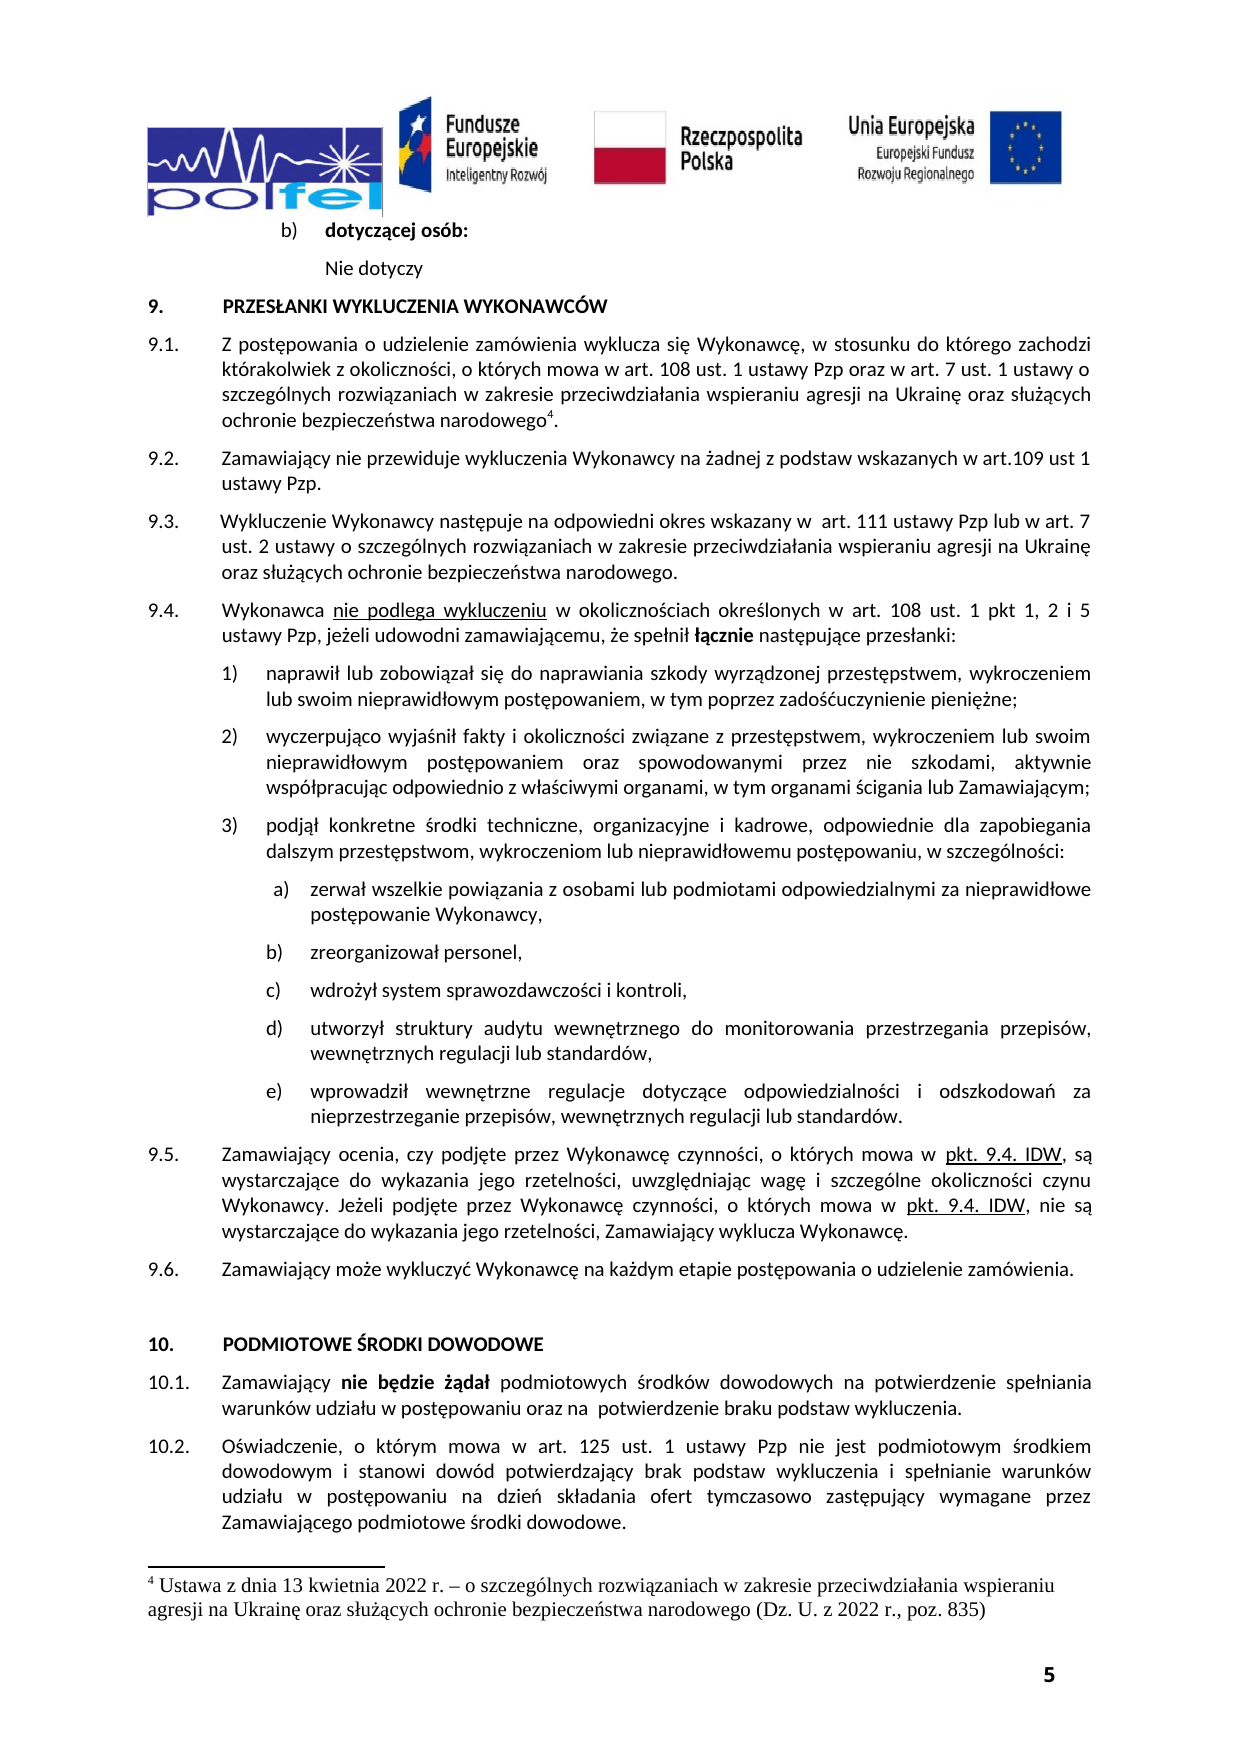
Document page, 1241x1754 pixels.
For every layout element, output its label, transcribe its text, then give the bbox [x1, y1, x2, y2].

text 9.6. Zamawiający może wykluczyć Wykonawcę na każdym etapie postępowania o udzielenie zamówienia. [148, 1256, 1092, 1281]
text 9.2. Zamawiający nie przewiduje wykluczenia Wykonawcy na żadnej z podstaw wskazanych w art.109 ust 1 ustawy Pzp. [148, 445, 1092, 496]
list naprawił lub zobowiązał się do naprawiania szkody wyrządzonej przestępstwem, wykroczeniem lub swoim nieprawidłowym postępowaniem, w tym poprzez zadośćuczynienie pieniężne; [221, 660, 1092, 711]
picture [147, 73, 1077, 217]
text Nie dotyczy [281, 255, 1092, 280]
text 9.1. Z postępowania o udzielenie zamówienia wyklucza się Wykonawcę, w stosunku do którego zachodzi którakolwiek z okoliczności, o których mowa w art. 108 ust. 1 ustawy Pzp oraz w art. 7 ust. 1 ustawy o szczególnych rozwiązaniach w zakresie przeciwdziałania wspieraniu agresji na Ukrainę oraz służących ochronie bezpieczeństwa narodowego. [148, 331, 1092, 432]
list wdrożył system sprawozdawczości i kontroli, [266, 977, 1092, 1002]
list wprowadził wewnętrzne regulacje dotyczące odpowiedzialności i odszkodowań za nieprzestrzeganie przepisów, wewnętrznych regulacji lub standardów. [266, 1078, 1092, 1129]
text 9.4. Wykonawca nie podlega wykluczeniu w okolicznościach określonych w art. 108 ust. 1 pkt 1, 2 i 5 ustawy Pzp, jeżeli udowodni zamawiającemu, że spełnił łącznie następujące przesłanki: [148, 597, 1092, 648]
list zerwał wszelkie powiązania z osobami lub podmiotami odpowiedzialnymi za nieprawidłowe postępowanie Wykonawcy, [273, 876, 1092, 927]
text 10.1. Zamawiający nie będzie żądał podmiotowych środków dowodowych na potwierdzenie spełniania warunków udziału w postępowaniu oraz na potwierdzenie braku podstaw wykluczenia. [148, 1369, 1092, 1420]
list podjął konkretne środki techniczne, organizacyjne i kadrowe, odpowiednie dla zapobiegania dalszym przestępstwom, wykroczeniom lub nieprawidłowemu postępowaniu, w szczególności: [221, 812, 1092, 863]
text 10.2. Oświadczenie, o którym mowa w art. 125 ust. 1 ustawy Pzp nie jest podmiotowym środkiem dowodowym i stanowi dowód potwierdzający brak podstaw wykluczenia i spełnianie warunków udziału w postępowaniu na dzień składania ofert tymczasowo zastępujący wymagane przez Zamawiającego podmiotowe środki dowodowe. [148, 1433, 1092, 1534]
text b) dotyczącej osób: [281, 217, 1092, 242]
text 10. PODMIOTOWE ŚRODKI DOWODOWE [148, 1332, 1092, 1357]
list utworzył struktury audytu wewnętrznego do monitorowania przestrzegania przepisów, wewnętrznych regulacji lub standardów, [266, 1015, 1092, 1066]
list wyczerpująco wyjaśnił fakty i okoliczności związane z przestępstwem, wykroczeniem lub swoim nieprawidłowym postępowaniem oraz spowodowanymi przez nie szkodami, aktywnie współpracując odpowiednio z właściwymi organami, w tym organami ścigania lub Zamawiającym; [221, 724, 1092, 800]
text 9.3. Wykluczenie Wykonawcy następuje na odpowiedni okres wskazany w art. 111 ustawy Pzp lub w art. 7 ust. 2 ustawy o szczególnych rozwiązaniach w zakresie przeciwdziałania wspieraniu agresji na Ukrainę oraz służących ochronie bezpieczeństwa narodowego. [148, 508, 1092, 584]
text 9. PRZESŁANKI WYKLUCZENIA WYKONAWCÓW [148, 293, 1092, 318]
text 9.5. Zamawiający ocenia, czy podjęte przez Wykonawcę czynności, o których mowa w pkt. 9.4. IDW, są wystarczające do wykazania jego rzetelności, uwzględniając wagę i szczególne okoliczności czynu Wykonawcy. Jeżeli podjęte przez Wykonawcę czynności, o których mowa w pkt. 9.4. IDW, nie są wystarczające do wykazania jego rzetelności, Zamawiający wyklucza Wykonawcę. [148, 1142, 1092, 1243]
list zreorganizował personel, [266, 939, 1092, 964]
